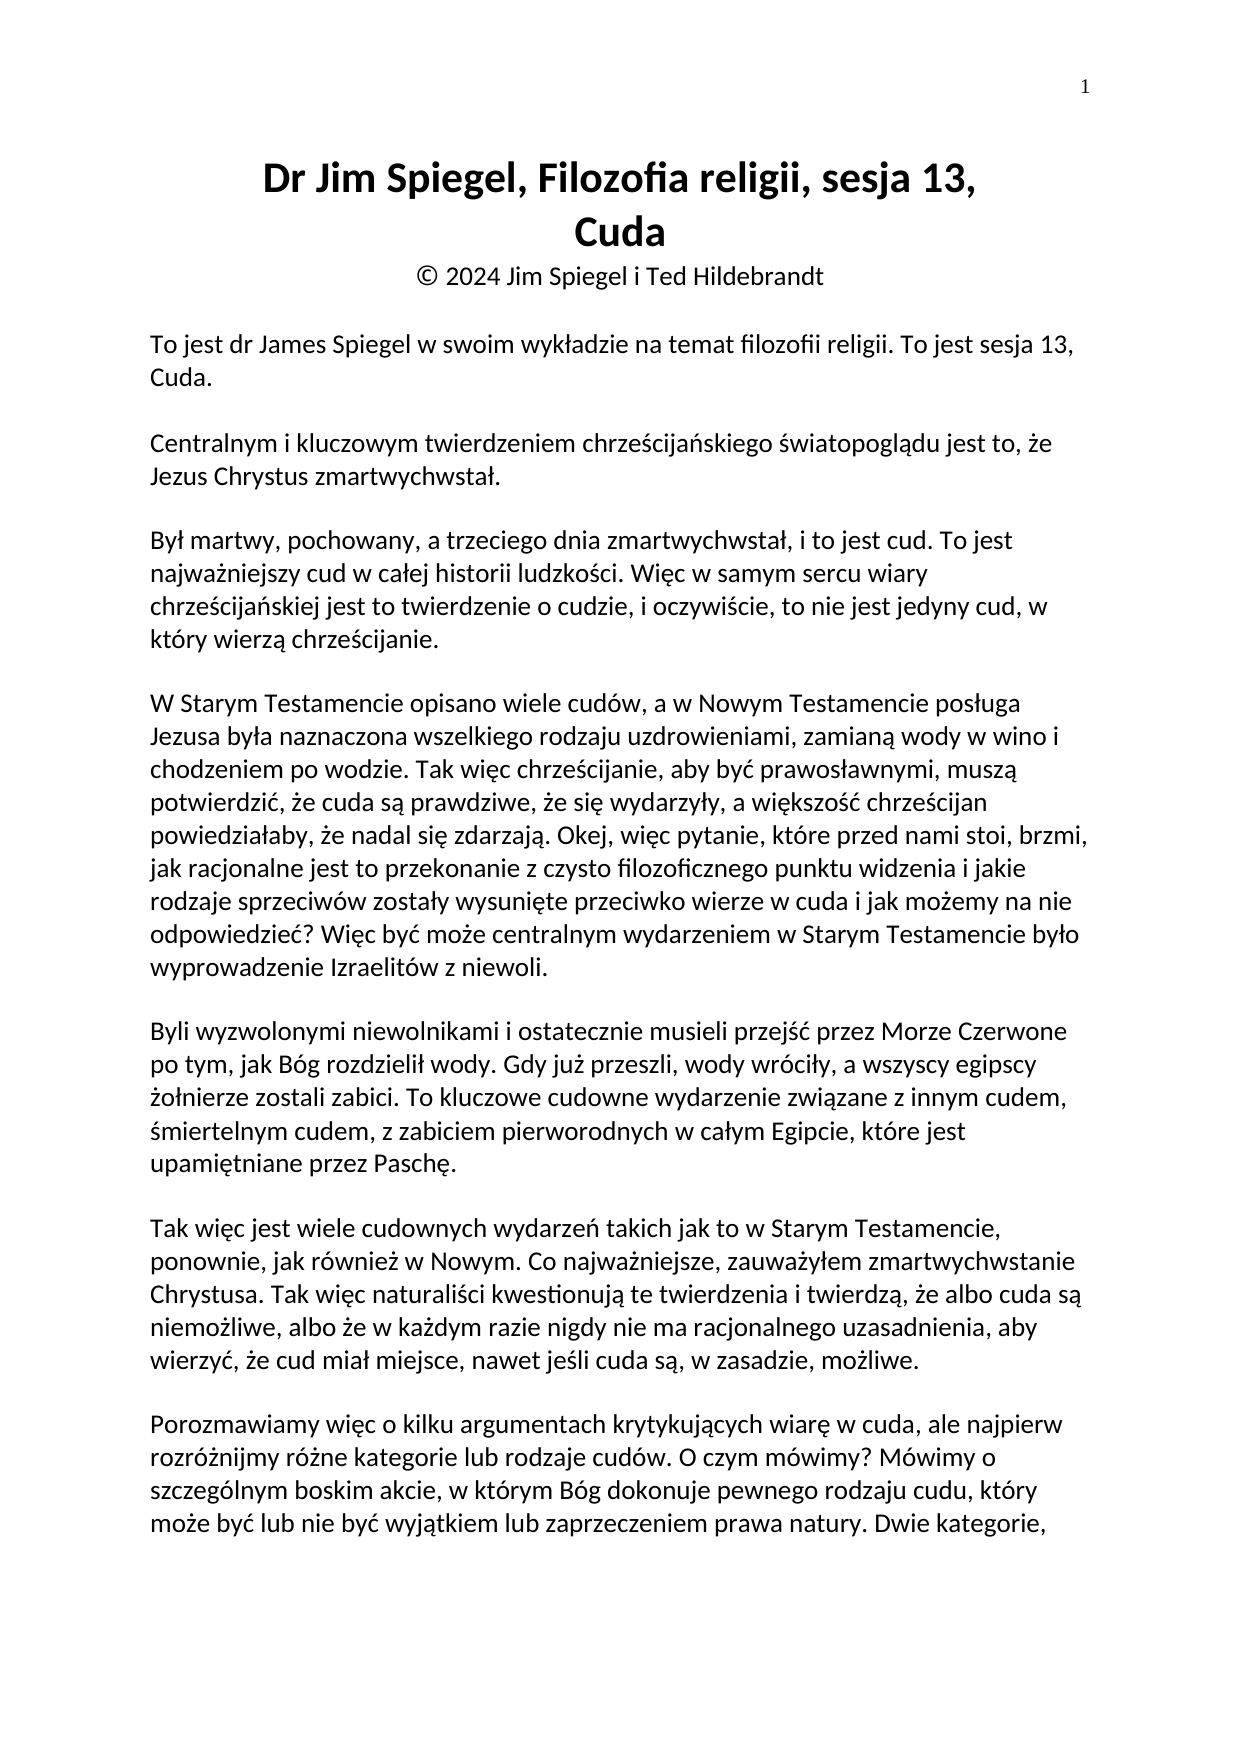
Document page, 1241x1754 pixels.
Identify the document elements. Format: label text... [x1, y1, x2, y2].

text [150, 1407, 1090, 1539]
text Dr Jim Spiegel, Filozofia religii, sesja 13, [150, 150, 1090, 203]
text © 2024 Jim Spiegel i Ted Hildebrandt [150, 257, 1090, 294]
text To jest dr James Spiegel w swoim wykładzie na temat filozofii religii. To jest sesja 13, Cuda. Centralnym i kluczowym twierdzeniem chrześcijańskiego światopoglądu jest to, że Jezus Chrystus zmartwychwstał. [150, 327, 1090, 492]
text Byli wyzwolonymi niewolnikami i ostatecznie musieli przejść przez Morze Czerwone po tym, jak Bóg rozdzielił wody. Gdy już przeszli, wody wróciły, a wszyscy egipscy żołnierze zostali zabici. To kluczowe cudowne wydarzenie związane z innym cudem, śmiertelnym cudem, z zabiciem pierworodnych w całym Egipcie, które jest upamiętniane przez Paschę. [150, 1014, 1090, 1180]
text W Starym Testamencie opisano wiele cudów, a w Nowym Testamencie posługa Jezusa była naznaczona wszelkiego rodzaju uzdrowieniami, zamianą wody w wino i chodzeniem po wodzie. Tak więc chrześcijanie, aby być prawosławnymi, muszą potwierdzić, że cuda są prawdziwe, że się wydarzyły, a większość chrześcijan powiedziałaby, że nadal się zdarzają. Okej, więc pytanie, które przed nami stoi, brzmi, jak racjonalne jest to przekonanie z czysto filozoficznego punktu widzenia i jakie rodzaje sprzeciwów zostały wysunięte przeciwko wierze w cuda i jak możemy na nie odpowiedzieć? Więc być może centralnym wydarzeniem w Starym Testamencie było wyprowadzenie Izraelitów z niewoli. [150, 686, 1090, 983]
text Tak więc jest wiele cudownych wydarzeń takich jak to w Starym Testamencie, ponownie, jak również w Nowym. Co najważniejsze, zauważyłem zmartwychwstanie Chrystusa. Tak więc naturaliści kwestionują te twierdzenia i twierdzą, że albo cuda są niemożliwe, albo że w każdym razie nigdy nie ma racjonalnego uzasadnienia, aby wierzyć, że cud miał miejsce, nawet jeśli cuda są, w zasadzie, możliwe. [150, 1211, 1090, 1376]
text Był martwy, pochowany, a trzeciego dnia zmartwychwstał, i to jest cud. To jest najważniejszy cud w całej historii ludzkości. Więc w samym sercu wiary chrześcijańskiej jest to twierdzenie o cudzie, i oczywiście, to nie jest jedyny cud, w który wierzą chrześcijanie. [150, 523, 1090, 655]
text Cuda [150, 203, 1090, 257]
